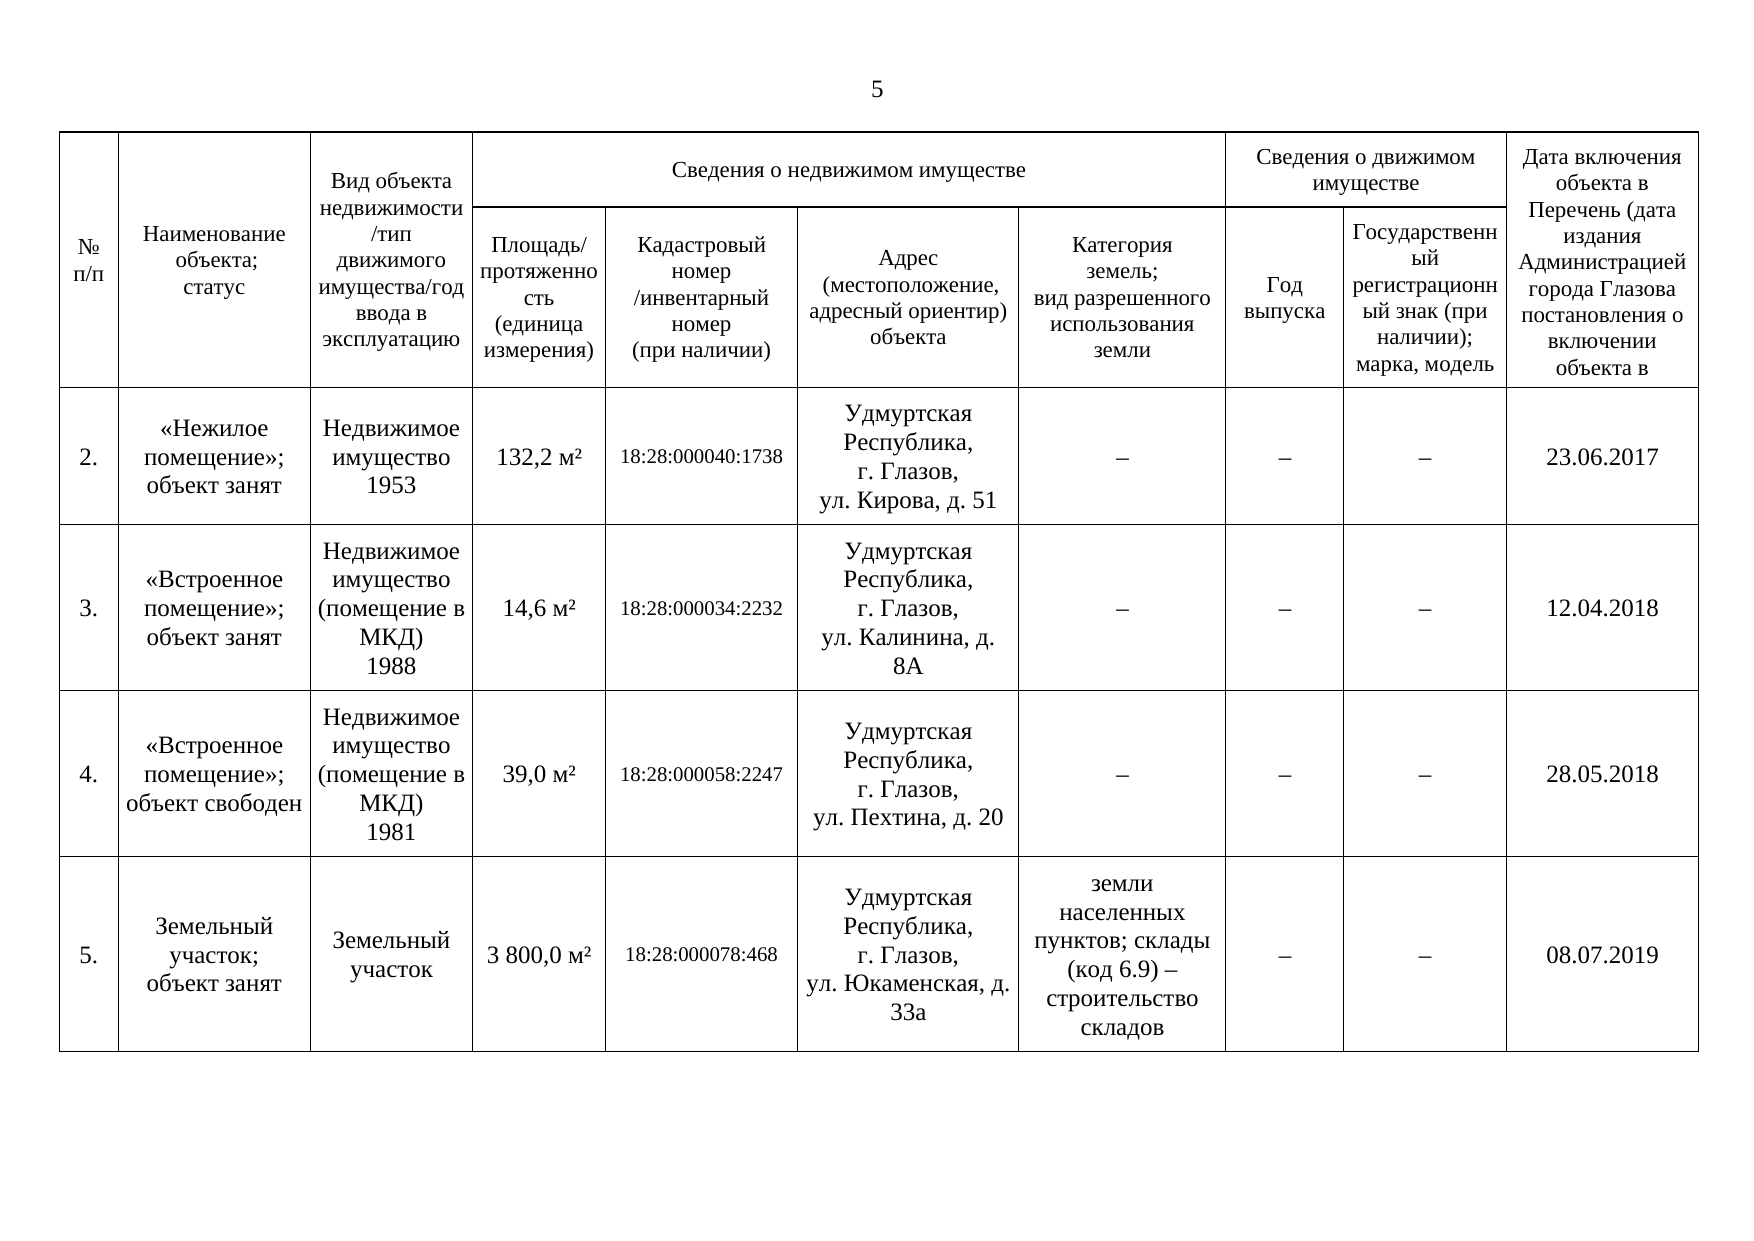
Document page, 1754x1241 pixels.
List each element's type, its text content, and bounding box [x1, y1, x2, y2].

table_cell Недвижимое имущество (помещение в МКД) 1981 [311, 691, 472, 856]
table_cell 18:28:000058:2247 [606, 691, 797, 856]
table_cell ‒ [1226, 525, 1343, 690]
table_cell Площадь/ протяженность (единица измерения) [473, 208, 605, 387]
table_cell Недвижимое имущество (помещение в МКД) 1988 [311, 525, 472, 690]
table_cell 2. [60, 388, 118, 524]
table_cell 5. [60, 857, 118, 1051]
table_cell 3. [60, 525, 118, 690]
table_cell Удмуртская Республика, г. Глазов, ул. Юкаменская, д. 33а [798, 857, 1018, 1051]
table_header № п/п [60, 133, 118, 387]
table_cell ‒ [1019, 388, 1225, 524]
table_cell 08.07.2019 [1507, 857, 1698, 1051]
table_cell Государственный регистрационный знак (при наличии); марка, модель [1344, 208, 1506, 387]
table_cell 18:28:000040:1738 [606, 388, 797, 524]
table_cell ‒ [1344, 525, 1506, 690]
table_cell Удмуртская Республика, г. Глазов, ул. Кирова, д. 51 [798, 388, 1018, 524]
table_cell ‒ [1226, 691, 1343, 856]
table_cell 18:28:000078:468 [606, 857, 797, 1051]
table_cell 4. [60, 691, 118, 856]
table_cell Земельный участок; объект занят [119, 857, 310, 1051]
table_cell 18:28:000034:2232 [606, 525, 797, 690]
table_cell ‒ [1344, 857, 1506, 1051]
table_cell ‒ [1226, 857, 1343, 1051]
table_cell Кадастровый номер /инвентарный номер (при наличии) [606, 208, 797, 387]
table_cell земли населенных пунктов; склады (код 6.9) ‒ строительство складов [1019, 857, 1225, 1051]
table_header Наименование объекта; статус [119, 133, 310, 387]
table_cell ‒ [1019, 525, 1225, 690]
table_cell ‒ [1344, 691, 1506, 856]
table_cell 28.05.2018 [1507, 691, 1698, 856]
table_header Вид объекта недвижимости/тип движимого имущества/год ввода в эксплуатацию [311, 133, 472, 387]
table_cell 39,0 м² [473, 691, 605, 856]
table_cell «Встроенное помещение»; объект занят [119, 525, 310, 690]
table_header Сведения о движимом имуществе [1226, 133, 1506, 206]
table_cell «Нежилое помещение»; объект занят [119, 388, 310, 524]
table_cell Категория земель; вид разрешенного использования земли [1019, 208, 1225, 387]
table_cell 12.04.2018 [1507, 525, 1698, 690]
table_header Сведения о недвижимом имуществе [473, 133, 1225, 206]
table_cell ‒ [1019, 691, 1225, 856]
table_cell ‒ [1344, 388, 1506, 524]
table_cell Год выпуска [1226, 208, 1343, 387]
table_cell Адрес (местоположение, адресный ориентир) объекта [798, 208, 1018, 387]
table_cell 132,2 м² [473, 388, 605, 524]
table_cell Удмуртская Республика, г. Глазов, ул. Калинина, д. 8А [798, 525, 1018, 690]
table_cell 14,6 м² [473, 525, 605, 690]
table_header Дата включения объекта в Перечень (дата издания Администрацией города Глазова постановления о включении объекта в Перечень) [1507, 133, 1698, 387]
table_cell 3 800,0 м² [473, 857, 605, 1051]
table_cell Удмуртская Республика, г. Глазов, ул. Пехтина, д. 20 [798, 691, 1018, 856]
table_cell ‒ [1226, 388, 1343, 524]
table_cell Земельный участок [311, 857, 472, 1051]
table_cell «Встроенное помещение»; объект свободен [119, 691, 310, 856]
table_cell Недвижимое имущество 1953 [311, 388, 472, 524]
table_cell 23.06.2017 [1507, 388, 1698, 524]
